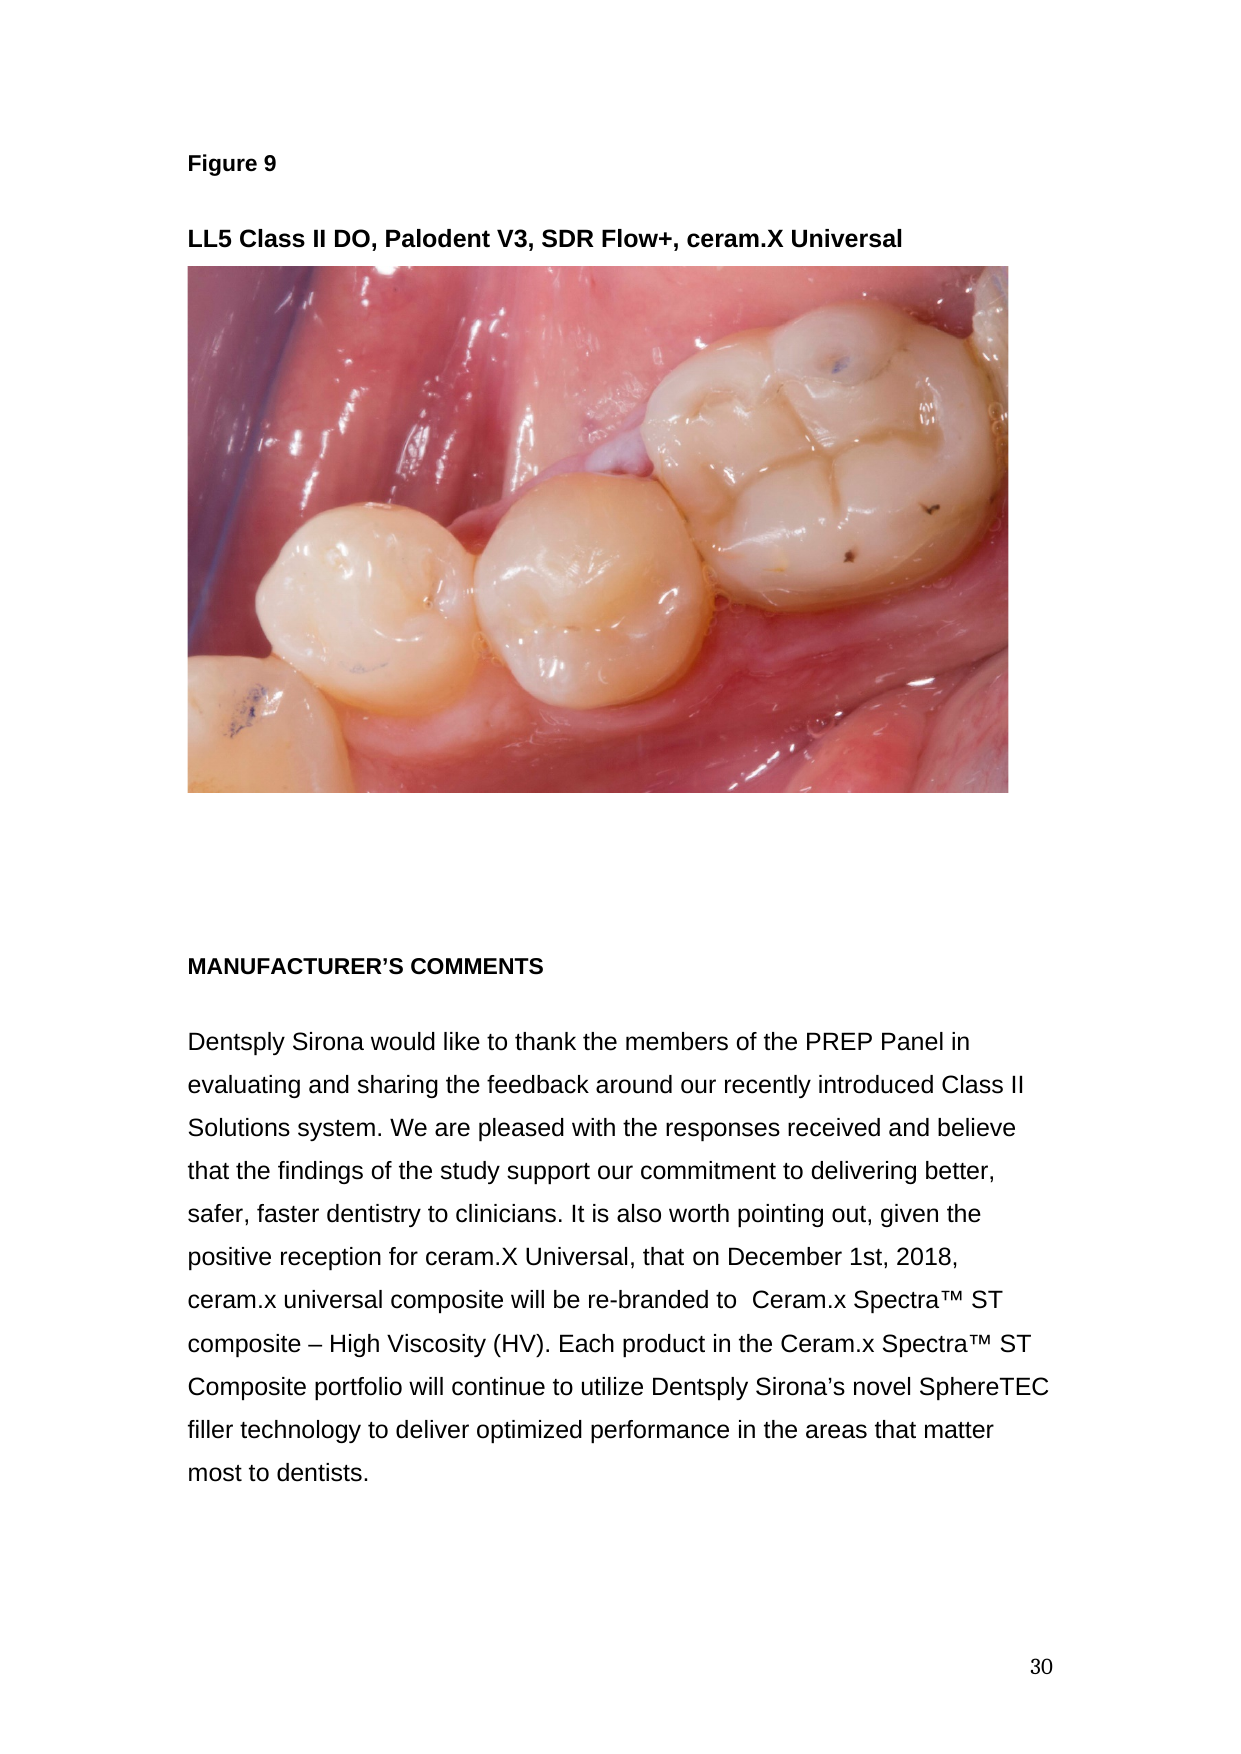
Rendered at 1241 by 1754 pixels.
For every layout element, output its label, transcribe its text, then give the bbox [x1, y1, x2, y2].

text MANUFACTURER’S COMMENTS [187, 953, 1053, 979]
picture [187, 266, 1009, 793]
text LL5 Class II DO, Palodent V3, SDR Flow+, ceram.X Universal [187, 223, 1053, 252]
text Figure 9 [187, 150, 1053, 176]
text Dentsply Sirona would like to thank the members of the PREP Panel in evaluating and sharing the feedback around our recently introduced Class II Solutions system. We are pleased with the responses received and believe that the findings of the study support our commitment to delivering better, safer, faster dentistry to clinicians. It is also worth pointing out, given the positive reception for ceram.X Universal, that on December 1st, 2018, ceram.x universal composite will be re-branded to Ceram.x Spectra™ ST composite – High Viscosity (HV). Each product in the Ceram.x Spectra™ ST Composite portfolio will continue to utilize Dentsply Sirona’s novel SphereTEC filler technology to deliver optimized performance in the areas that matter most to dentists. [187, 1027, 1053, 1487]
